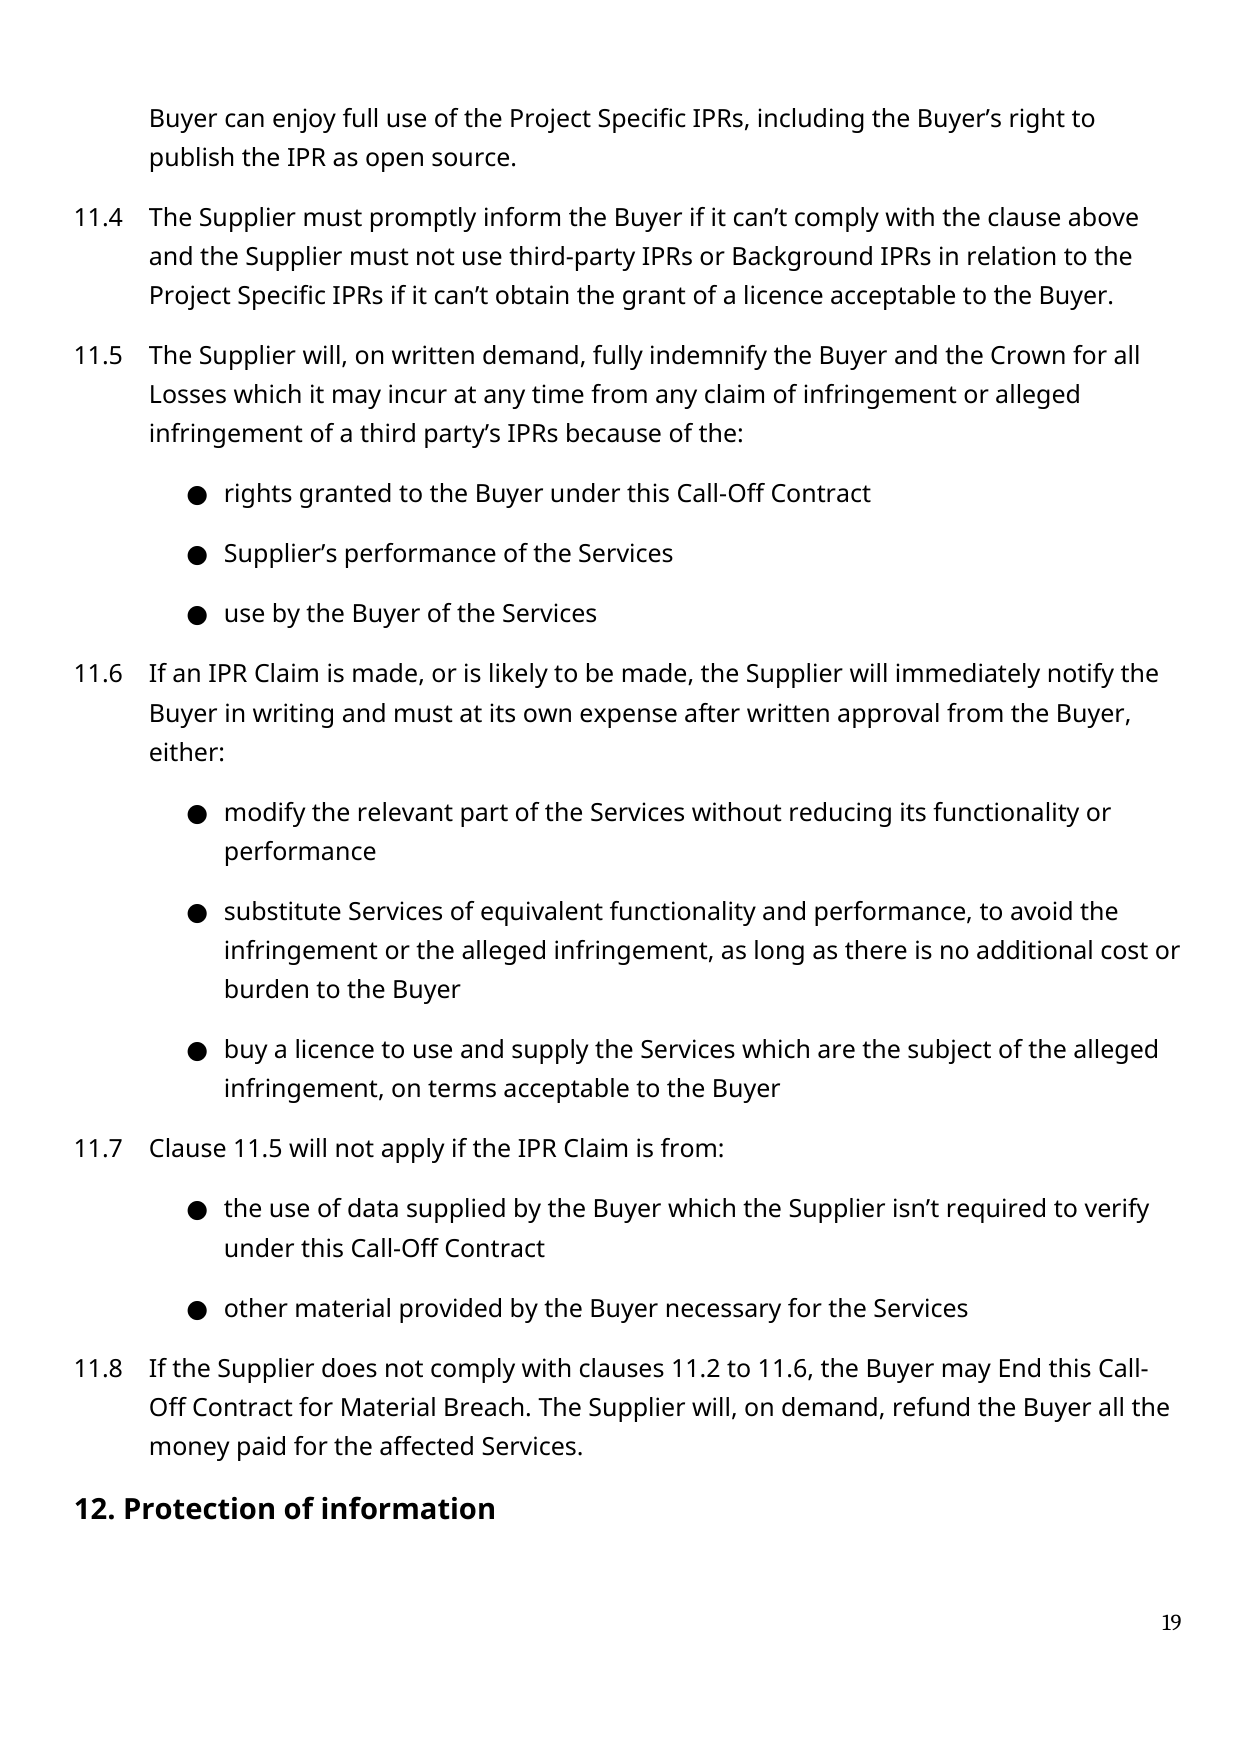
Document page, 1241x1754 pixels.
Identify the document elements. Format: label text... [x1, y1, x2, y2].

list other material provided by the Buyer necessary for the Services [186, 1290, 1181, 1324]
list The Supplier will, on written demand, fully indemnify the Buyer and the Crown for all Losses which it may incur at any time from any claim of infringement or alleged infringement of a third party’s IPRs because of the: [73, 338, 1181, 450]
list If an IPR Claim is made, or is likely to be made, the Supplier will immediately notify the Buyer in writing and must at its own expense after written approval from the Buyer, either: [73, 656, 1181, 768]
list the use of data supplied by the Buyer which the Supplier isn’t required to verify under this Call-Off Contract [186, 1191, 1181, 1264]
list rights granted to the Buyer under this Call-Off Contract [186, 476, 1181, 510]
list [73, 100, 1181, 173]
list Supplier’s performance of the Services [186, 536, 1181, 570]
list substitute Services of equivalent functionality and performance, to avoid the infringement or the alleged infringement, as long as there is no additional cost or burden to the Buyer [186, 894, 1181, 1006]
list Clause 11.5 will not apply if the IPR Claim is from: [73, 1131, 1181, 1165]
list use by the Buyer of the Services [186, 596, 1181, 630]
subtitle 12. Protection of information [74, 1489, 1181, 1528]
list buy a licence to use and supply the Services which are the subject of the alleged infringement, on terms acceptable to the Buyer [186, 1032, 1181, 1105]
list modify the relevant part of the Services without reducing its functionality or performance [186, 794, 1181, 868]
list The Supplier must promptly inform the Buyer if it can’t comply with the clause above and the Supplier must not use third-party IPRs or Background IPRs in relation to the Project Specific IPRs if it can’t obtain the grant of a licence acceptable to the Buyer. [73, 199, 1181, 312]
list If the Supplier does not comply with clauses 11.2 to 11.6, the Buyer may End this Call-Off Contract for Material Breach. The Supplier will, on demand, refund the Buyer all the money paid for the affected Services. [73, 1350, 1181, 1463]
